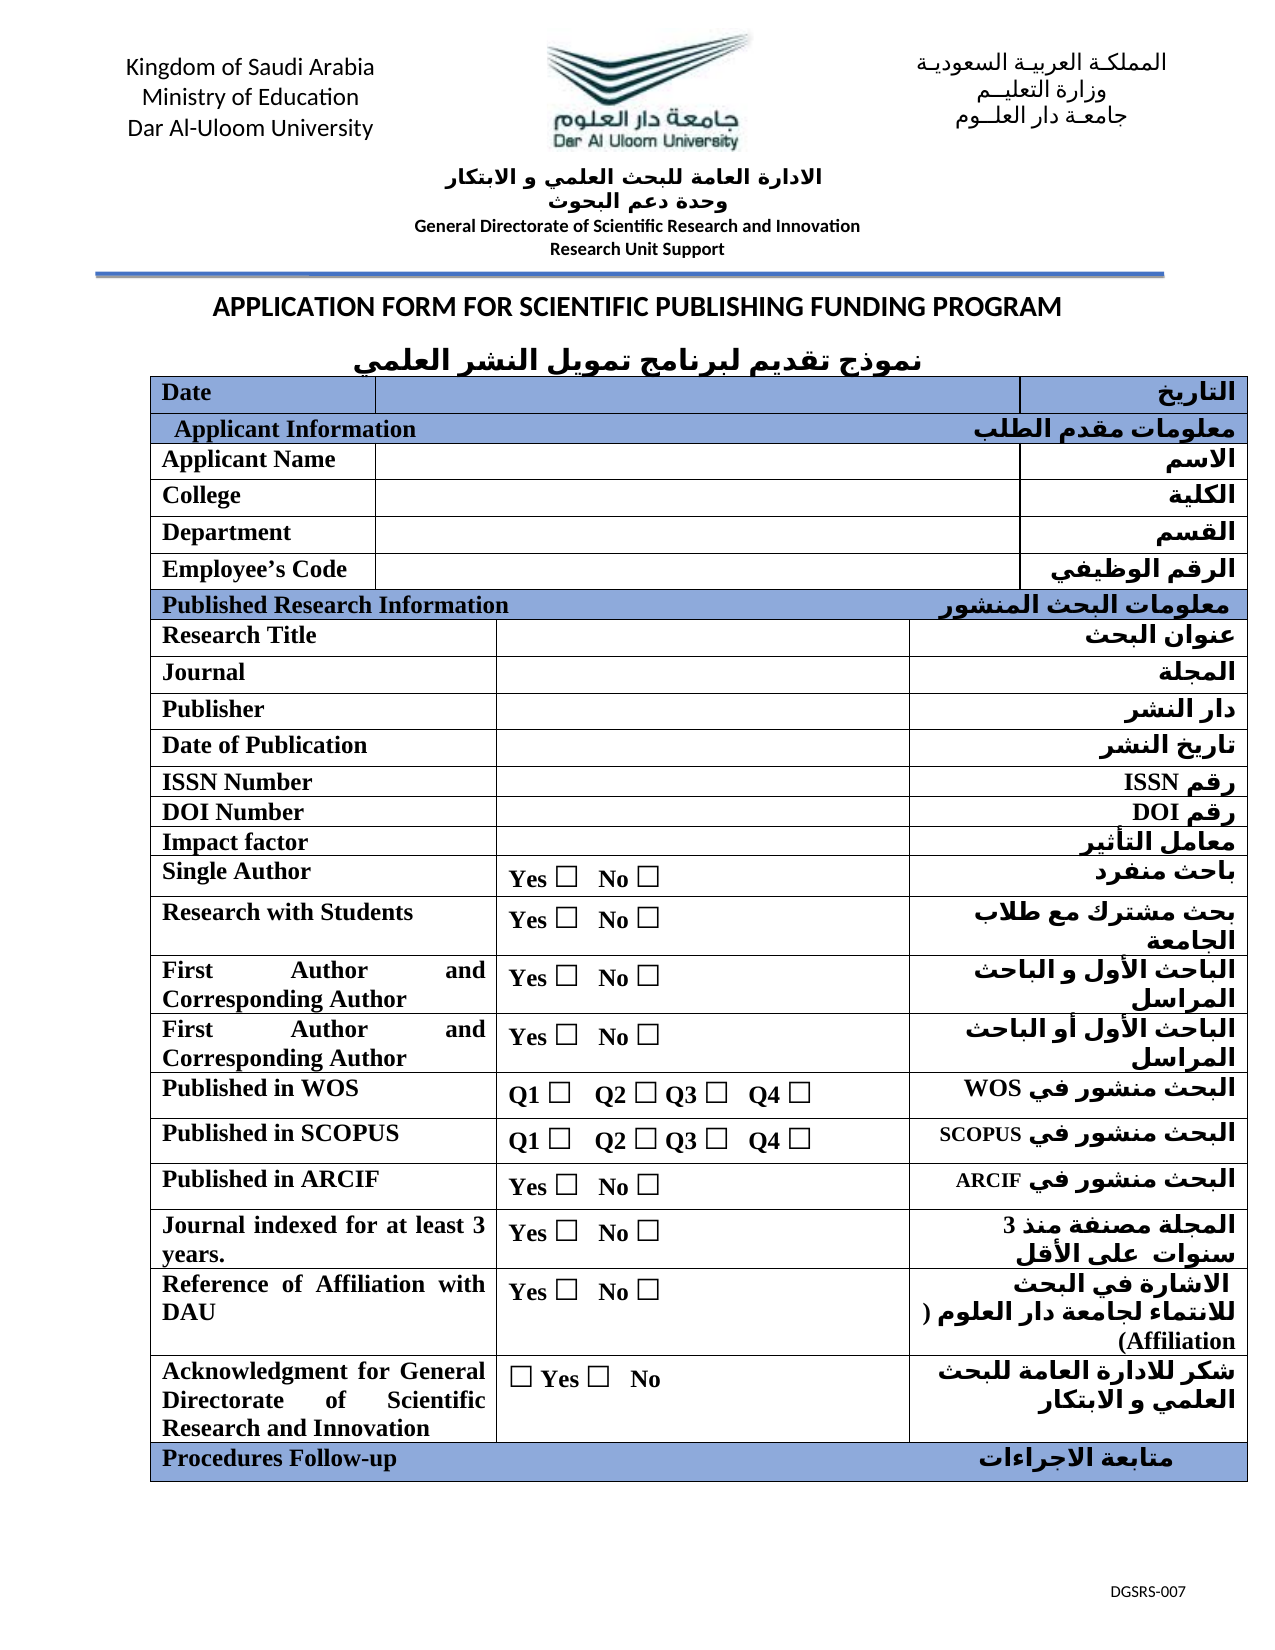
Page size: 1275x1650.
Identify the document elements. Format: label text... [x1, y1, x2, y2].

table_cell معامل التأثير [910, 827, 1247, 855]
table_cell دار النشر [910, 694, 1247, 729]
table_cell Yes No [497, 1014, 909, 1072]
table_cell [497, 767, 909, 796]
table_cell Acknowledgment for General Directorate of Scientific Research and Innovation [151, 1356, 496, 1442]
table_cell باحث منفرد [910, 856, 1247, 896]
table_cell معلومات مقدم الطلب Applicant Information [151, 414, 1247, 443]
table_cell الباحث الأول أو الباحث المراسل [910, 1014, 1247, 1072]
text Application FORM for SCIENTIFIC publishing funding program [150, 288, 1125, 323]
table_cell [376, 554, 1019, 589]
table_cell [497, 694, 909, 729]
table_cell [497, 827, 909, 855]
table_cell Published in WOS [151, 1073, 496, 1117]
table_cell Journal [151, 657, 496, 693]
table_cell الباحث الأول و الباحث المراسل [910, 956, 1247, 1013]
table_cell الاسم [1021, 444, 1247, 479]
table_header Date [151, 377, 375, 413]
table_cell البحث منشور في WOS [910, 1073, 1247, 1117]
table_cell Published in ARCIF [151, 1164, 496, 1209]
table_cell [376, 480, 1019, 516]
table_cell DOI Number [151, 797, 496, 826]
table_cell Published Research Information معلومات البحث المنشور [151, 590, 1247, 619]
table_cell First Author and Corresponding Author [151, 956, 496, 1013]
table_header [376, 377, 1019, 413]
table_cell Q1 Q2 Q3 Q4 [497, 1119, 909, 1163]
table_cell Yes No [497, 856, 909, 896]
table_cell البحث منشور في SCOPUS [910, 1119, 1247, 1163]
table_cell Date of Publication [151, 730, 496, 766]
table_cell Department [151, 517, 375, 553]
table_cell Impact factor [151, 827, 496, 855]
table_cell القسم [1021, 517, 1247, 553]
table_cell تاريخ النشر [910, 730, 1247, 766]
table_cell Research with Students [151, 897, 496, 954]
table_cell Yes No [497, 1164, 909, 1209]
table_cell Research Title [151, 620, 496, 656]
table_cell المجلة [910, 657, 1247, 693]
table_header التاريخ [1021, 377, 1247, 413]
table_cell بحث مشترك مع طلاب الجامعة [910, 897, 1247, 954]
text نموذج تقديم لبرنامج تمويل النشر العلمي [150, 343, 1125, 376]
table_cell Employee’s Code [151, 554, 375, 589]
table_cell المجلة مصنفة منذ 3 سنوات على الأقل [910, 1210, 1247, 1268]
table_cell Applicant Name [151, 444, 375, 479]
table_cell [376, 444, 1019, 479]
table_cell Reference of Affiliation with DAU [151, 1269, 496, 1355]
table_cell رقم DOI [910, 797, 1247, 826]
table_cell ISSN Number [151, 767, 496, 796]
table_cell Journal indexed for at least 3 years. [151, 1210, 496, 1268]
table_cell البحث منشور في ARCIF [910, 1164, 1247, 1209]
table_cell First Author and Corresponding Author [151, 1014, 496, 1072]
table_cell Yes No [497, 1269, 909, 1355]
table_cell [497, 620, 909, 656]
table_cell Publisher [151, 694, 496, 729]
table_cell Q1 Q2 Q3 Q4 [497, 1073, 909, 1117]
picture [546, 28, 754, 152]
table_cell Single Author [151, 856, 496, 896]
table_cell [497, 797, 909, 826]
table_cell [376, 517, 1019, 553]
table_cell Yes No [497, 897, 909, 954]
table_cell الكلية [1021, 480, 1247, 516]
table_cell رقم ISSN [910, 767, 1247, 796]
table_cell Published in SCOPUS [151, 1119, 496, 1163]
table_cell الرقم الوظيفي [1021, 554, 1247, 589]
table_cell Yes No [497, 1356, 909, 1442]
table_cell عنوان البحث [910, 620, 1247, 656]
table_cell Yes No [497, 956, 909, 1013]
table_cell Procedures Follow-up متابعة الاجراءات [151, 1443, 1247, 1481]
table_cell College [151, 480, 375, 516]
table_cell [497, 657, 909, 693]
table_cell شكر للادارة العامة للبحث العلمي و الابتكار [910, 1356, 1247, 1442]
table_cell الاشارة في البحث للانتماء لجامعة دار العلوم (Affiliation) [910, 1269, 1247, 1355]
table_cell Yes No [497, 1210, 909, 1268]
table_cell [497, 730, 909, 766]
